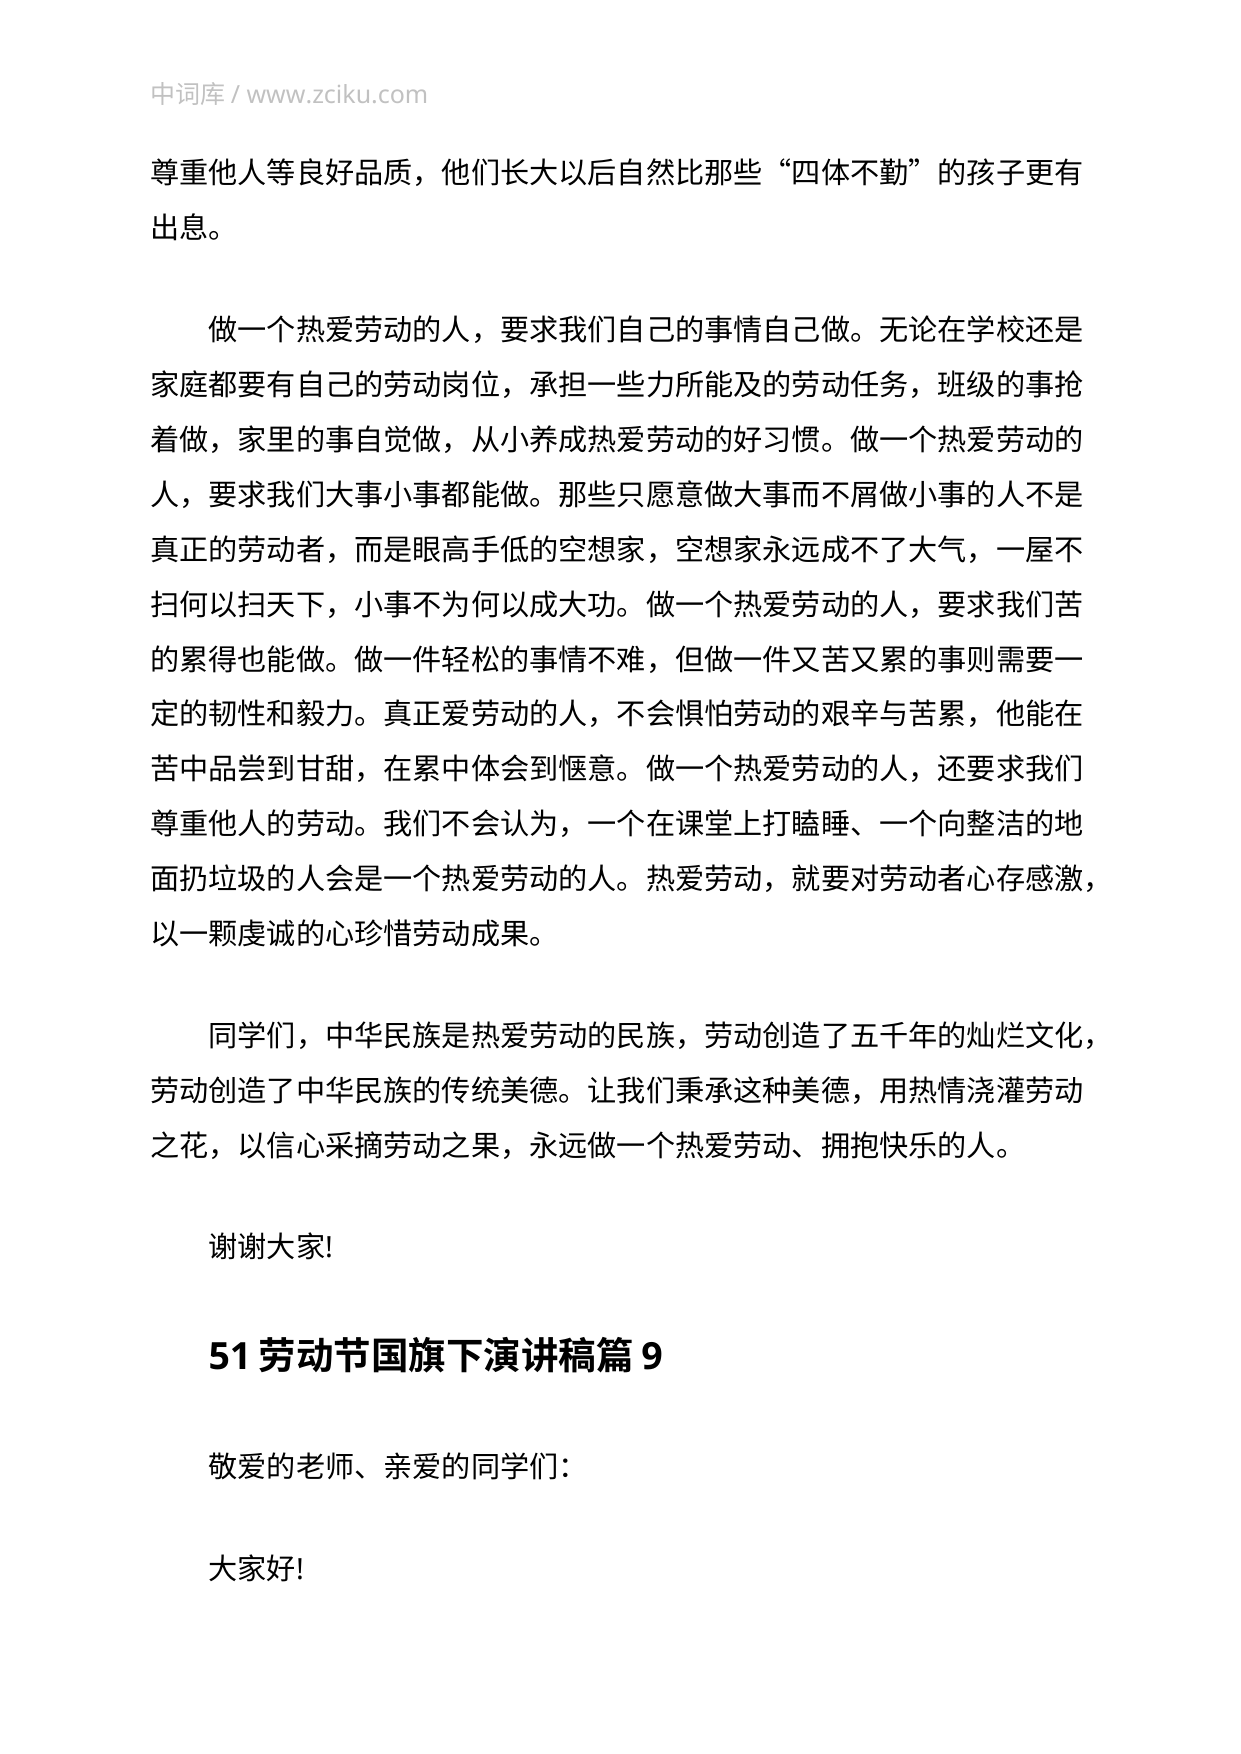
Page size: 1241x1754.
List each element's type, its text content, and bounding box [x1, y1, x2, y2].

text 大家好! [150, 1545, 1090, 1588]
text 做一个热爱劳动的人，要求我们自己的事情自己做。无论在学校还是家庭都要有自己的劳动岗位，承担一些力所能及的劳动任务，班级的事抢着做，家里的事自觉做，从小养成热爱劳动的好习惯。做一个热爱劳动的人，要求我们大事小事都能做。那些只愿意做大事而不屑做小事的人不是真正的劳动者，而是眼高手低的空想家，空想家永远成不了大气，一屋不扫何以扫天下，小事不为何以成大功。做一个热爱劳动的人，要求我们苦的累得也能做。做一件轻松的事情不难，但做一件又苦又累的事则需要一定的韧性和毅力。真正爱劳动的人，不会惧怕劳动的艰辛与苦累，他能在苦中品尝到甘甜，在累中体会到惬意。做一个热爱劳动的人，还要求我们尊重他人的劳动。我们不会认为，一个在课堂上打瞌睡、一个向整洁的地面扔垃圾的人会是一个热爱劳动的人。热爱劳动，就要对劳动者心存感激，以一颗虔诚的心珍惜劳动成果。 [150, 307, 1090, 953]
text 敬爱的老师、亲爱的同学们： [150, 1443, 1090, 1486]
text 同学们，中华民族是热爱劳动的民族，劳动创造了五千年的灿烂文化，劳动创造了中华民族的传统美德。让我们秉承这种美德，用热情浇灌劳动之花，以信心采摘劳动之果，永远做一个热爱劳动、拥抱快乐的人。 [150, 1012, 1090, 1164]
text 谢谢大家! [150, 1224, 1090, 1266]
text 51劳动节国旗下演讲稿篇9 [150, 1326, 1090, 1380]
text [150, 150, 1090, 247]
